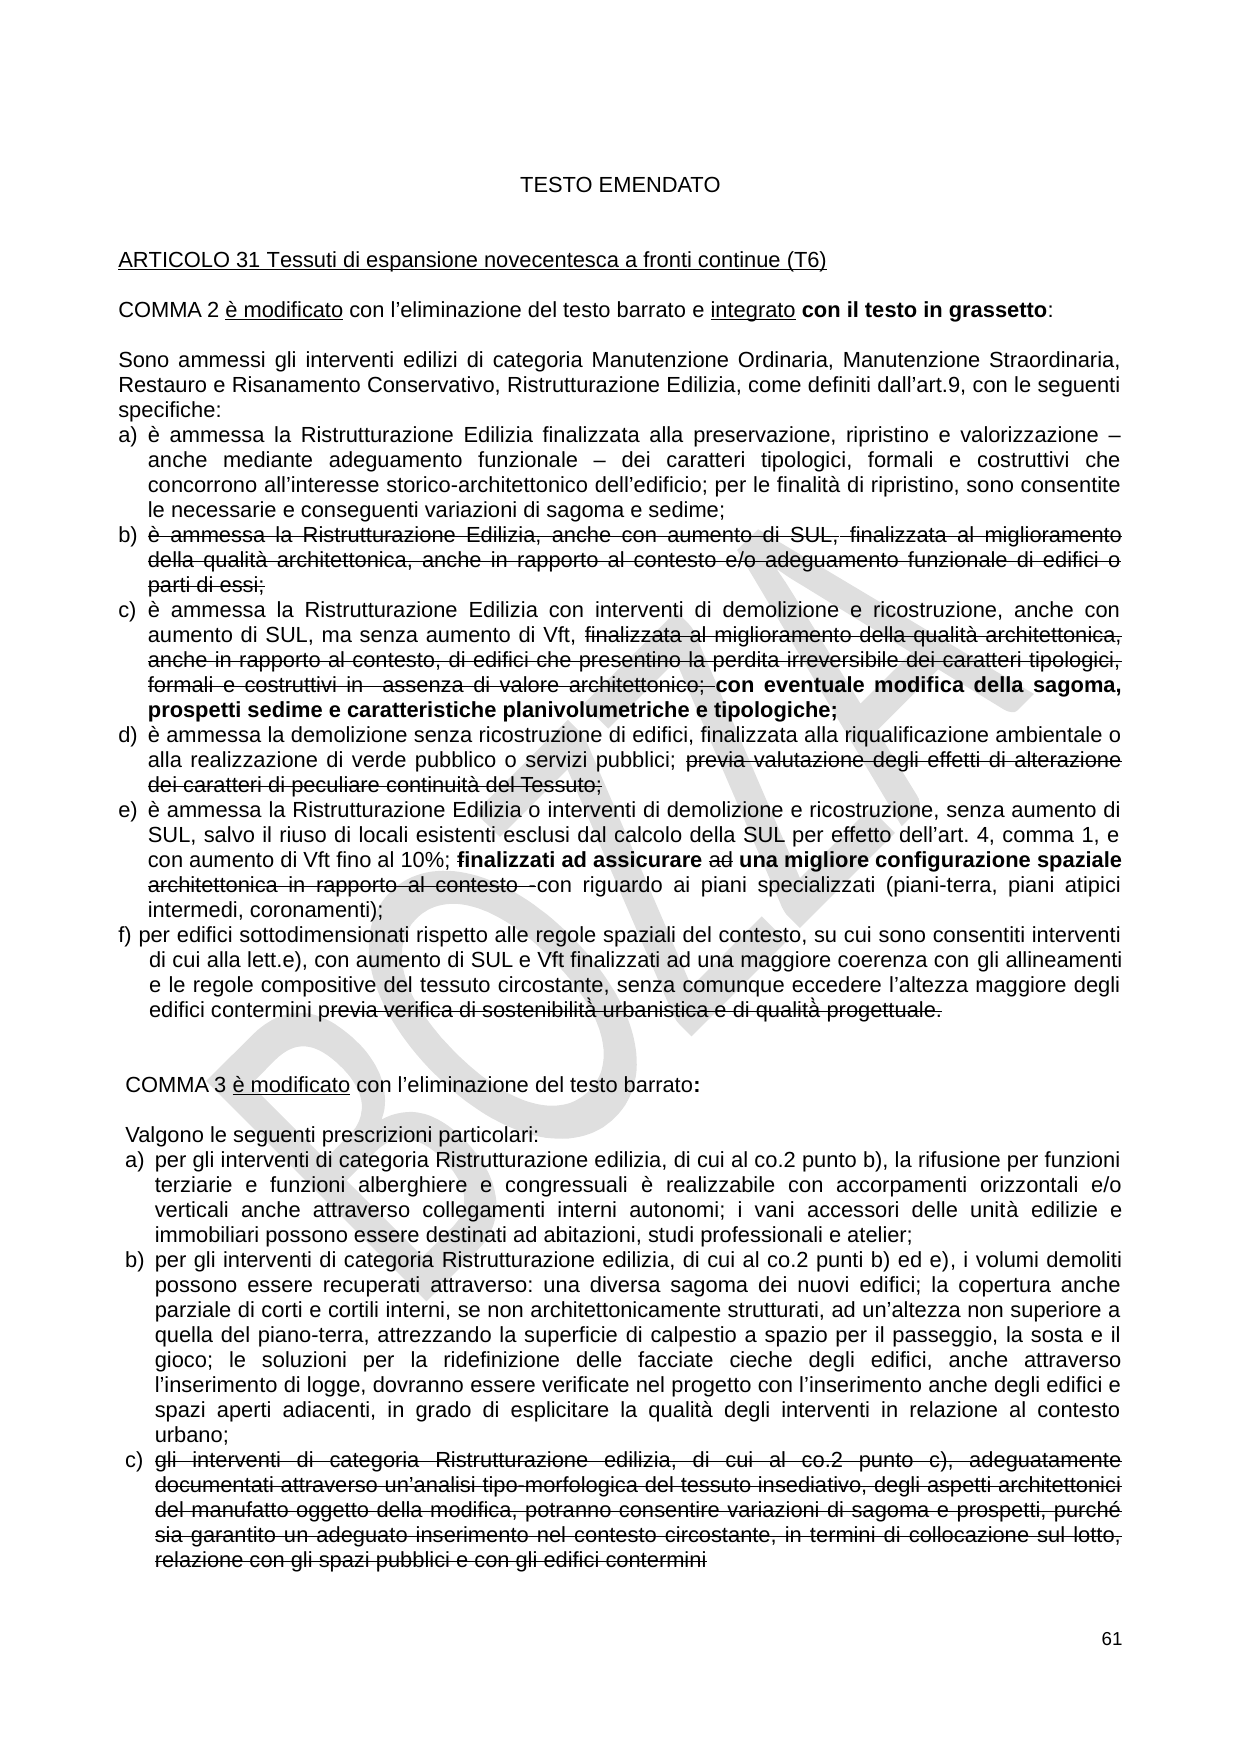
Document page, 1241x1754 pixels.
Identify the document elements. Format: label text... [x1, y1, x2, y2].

list è ammessa la demolizione senza ricostruzione di edifici, finalizzata alla riqualificazione ambientale o alla realizzazione di verde pubblico o servizi pubblici; previa valutazione degli effetti di alterazione dei caratteri di peculiare continuità del Tessuto; [118, 723, 1122, 798]
list è ammessa la Ristrutturazione Edilizia o interventi di demolizione e ricostruzione, senza aumento di SUL, salvo il riuso di locali esistenti esclusi dal calcolo della SUL per effetto dell’art. 4, comma 1, e con aumento di Vft fino al 10%; finalizzati ad assicurare ad una migliore configurazione spaziale architettonica in rapporto al contesto -con riguardo ai piani specializzati (piani-terra, piani atipici intermedi, coronamenti); [118, 798, 1122, 923]
text COMMA 2 è modificato con l’eliminazione del testo barrato e integrato con il testo in grassetto: [118, 298, 1122, 323]
text COMMA 3 è modificato con l’eliminazione del testo barrato: [125, 1073, 1122, 1098]
text f) per edifici sottodimensionati rispetto alle regole spaziali del contesto, su cui sono consentiti interventi di cui alla lett.e), con aumento di SUL e Vft finalizzati ad una maggiore coerenza con gli allineamenti e le regole compositive del tessuto circostante, senza comunque eccedere l’altezza maggiore degli edifici contermini previa verifica di sostenibilità̀ urbanistica e di qualità̀ progettuale. [118, 923, 1122, 1023]
text Valgono le seguenti prescrizioni particolari: [125, 1123, 1122, 1148]
list è ammessa la Ristrutturazione Edilizia finalizzata alla preservazione, ripristino e valorizzazione – anche mediante adeguamento funzionale – dei caratteri tipologici, formali e costruttivi che concorrono all’interesse storico-architettonico dell’edificio; per le finalità di ripristino, sono consentite le necessarie e conseguenti variazioni di sagoma e sedime; [118, 423, 1122, 523]
list è ammessa la Ristrutturazione Edilizia con interventi di demolizione e ricostruzione, anche con aumento di SUL, ma senza aumento di Vft, finalizzata al miglioramento della qualità architettonica, anche in rapporto al contesto, di edifici che presentino la perdita irreversibile dei caratteri tipologici, formali e costruttivi in assenza di valore architettonico; con eventuale modifica della sagoma, prospetti sedime e caratteristiche planivolumetriche e tipologiche; [118, 598, 1122, 723]
text ARTICOLO 31 Tessuti di espansione novecentesca a fronti continue (T6) [118, 248, 1122, 273]
list è ammessa la Ristrutturazione Edilizia, anche con aumento di SUL, finalizzata al miglioramento della qualità architettonica, anche in rapporto al contesto e/o adeguamento funzionale di edifici o parti di essi; [118, 523, 1122, 598]
text TESTO EMENDATO [118, 173, 1122, 198]
list gli interventi di categoria Ristrutturazione edilizia, di cui al co.2 punto c), adeguatamente documentati attraverso un’analisi tipo-morfologica del tessuto insediativo, degli aspetti architettonici del manufatto oggetto della modifica, potranno consentire variazioni di sagoma e prospetti, purché sia garantito un adeguato inserimento nel contesto circostante, in termini di collocazione sul lotto, relazione con gli spazi pubblici e con gli edifici contermini [125, 1448, 1122, 1573]
list per gli interventi di categoria Ristrutturazione edilizia, di cui al co.2 punti b) ed e), i volumi demoliti possono essere recuperati attraverso: una diversa sagoma dei nuovi edifici; la copertura anche parziale di corti e cortili interni, se non architettonicamente strutturati, ad un’altezza non superiore a quella del piano-terra, attrezzando la superficie di calpestio a spazio per il passeggio, la sosta e il gioco; le soluzioni per la ridefinizione delle facciate cieche degli edifici, anche attraverso l’inserimento di logge, dovranno essere verificate nel progetto con l’inserimento anche degli edifici e spazi aperti adiacenti, in grado di esplicitare la qualità degli interventi in relazione al contesto urbano; [125, 1248, 1122, 1448]
text Sono ammessi gli interventi edilizi di categoria Manutenzione Ordinaria, Manutenzione Straordinaria, Restauro e Risanamento Conservativo, Ristrutturazione Edilizia, come definiti dall’art.9, con le seguenti specifiche: [118, 348, 1122, 423]
list per gli interventi di categoria Ristrutturazione edilizia, di cui al co.2 punto b), la rifusione per funzioni terziarie e funzioni alberghiere e congressuali è realizzabile con accorpamenti orizzontali e/o verticali anche attraverso collegamenti interni autonomi; i vani accessori delle unità edilizie e immobiliari possono essere destinati ad abitazioni, studi professionali e atelier; [125, 1148, 1122, 1248]
